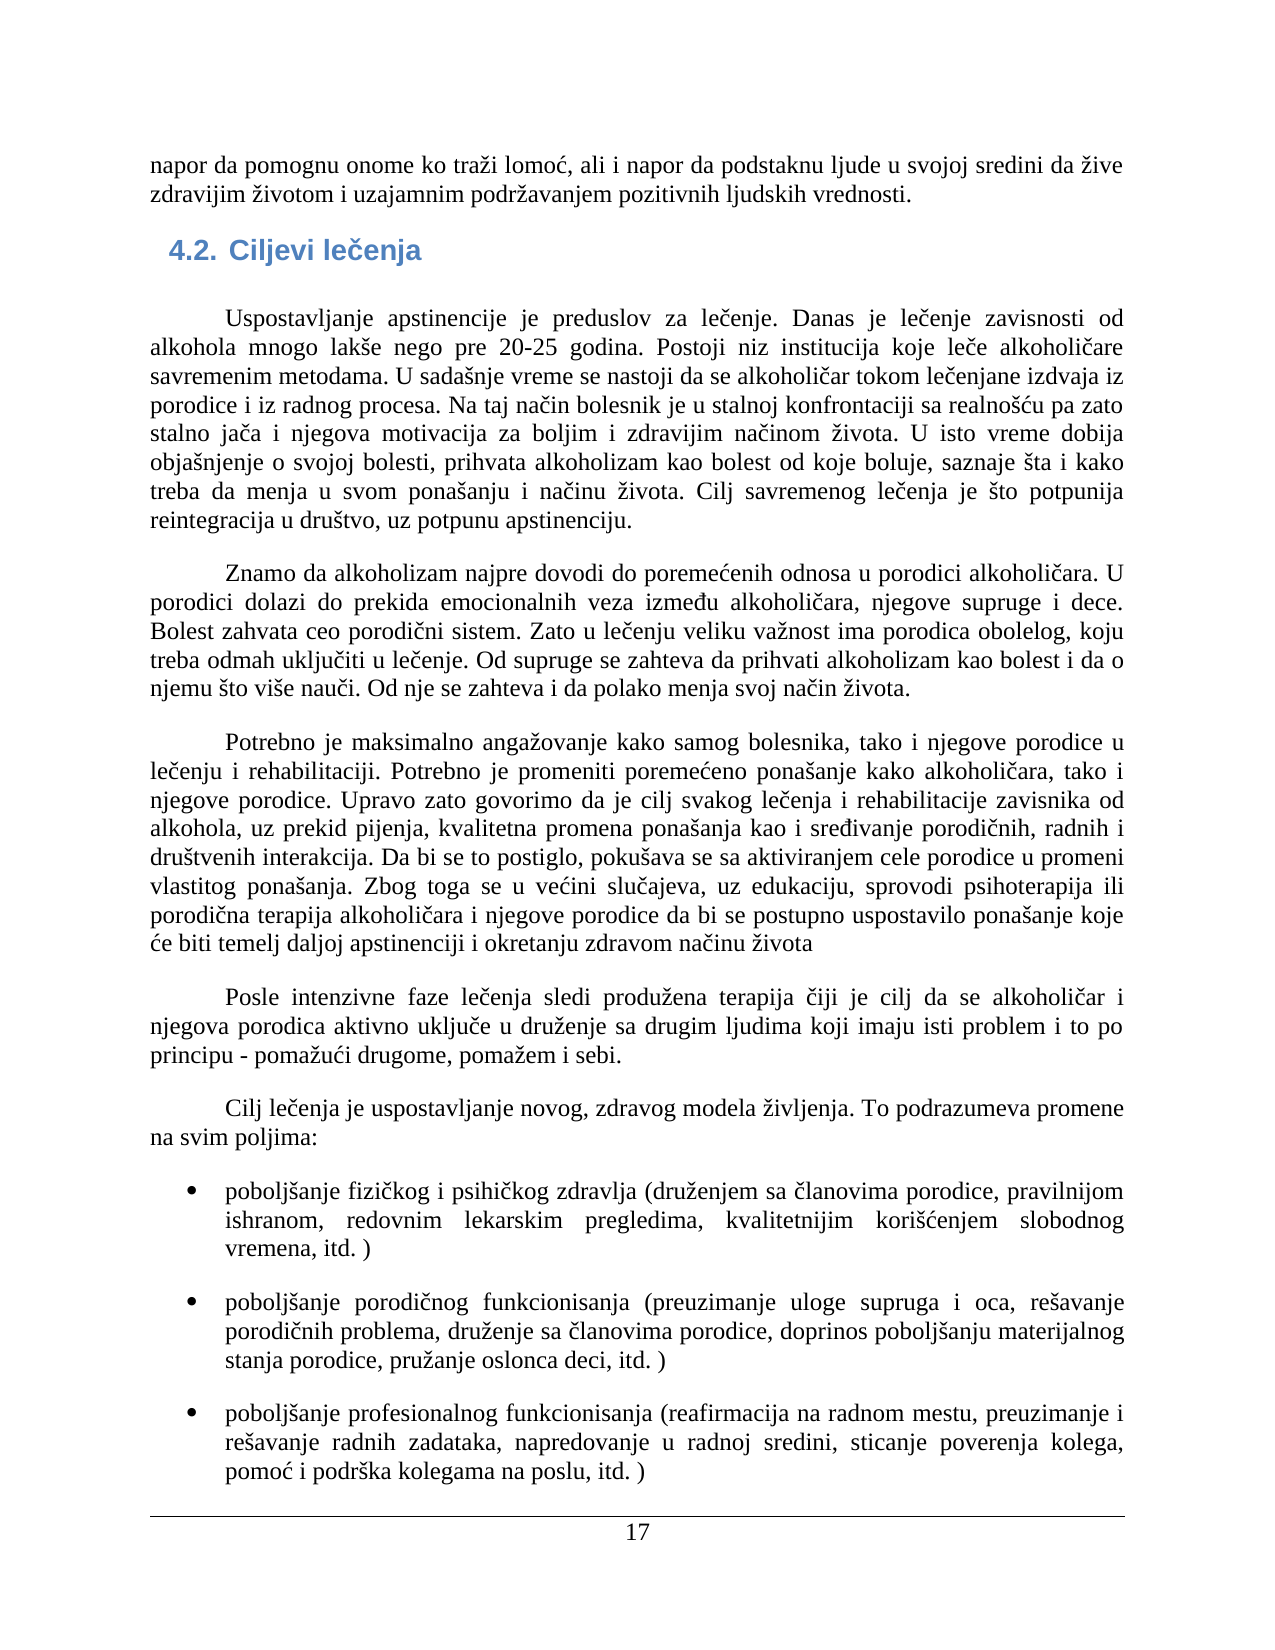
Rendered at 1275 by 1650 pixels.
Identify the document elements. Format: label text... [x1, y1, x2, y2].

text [150, 150, 1125, 207]
list poboljšanje profesionalnog funkcionisanja (reafirmacija na radnom mestu, preuzimanje i rešavanje radnih zadataka, napredovanje u radnoj sredini, sticanje poverenja kolega, pomoć i podrška kolegama na poslu, itd. ) [187, 1398, 1125, 1485]
list poboljšanje porodičnog funkcionisanja (preuzimanje uloge supruga i oca, rešavanje porodičnih problema, druženje sa članovima porodice, doprinos poboljšanju materijalnog stanja porodice, pružanje oslonca deci, itd. ) [187, 1287, 1125, 1373]
text Posle intenzivne faze lečenja sledi produžena terapija čiji je cilj da se alkoholičar i njegova porodica aktivno uključe u druženje sa drugim ljudima koji imaju isti problem i to po principu - pomažući drugome, pomažem i sebi. [150, 982, 1125, 1068]
text Potrebno je maksimalno angažovanje kako samog bolesnika, tako i njegove porodice u lečenju i rehabilitaciji. Potrebno je promeniti poremećeno ponašanje kako alkoholičara, tako i njegove porodice. Upravo zato govorimo da je cilj svakog lečenja i rehabilitacije zavisnika od alkohola, uz prekid pijenja, kvalitetna promena ponašanja kao i sređivanje porodičnih, radnih i društvenih interakcija. Da bi se to postiglo, pokušava se sa aktiviranjem cele porodice u promeni vlastitog ponašanja. Zbog toga se u većini slučajeva, uz edukaciju, sprovodi psihoterapija ili porodična terapija alkoholičara i njegove porodice da bi se postupno uspostavilo ponašanje koje će biti temelj daljoj apstinenciji i okretanju zdravom načinu života [150, 727, 1125, 957]
subtitle Ciljevi lečenja [169, 232, 1125, 266]
text Znamo da alkoholizam najpre dovodi do poremećenih odnosa u porodici alkoholičara. U porodici dolazi do prekida emocionalnih veza između alkoholičara, njegove supruge i dece. Bolest zahvata ceo porodični sistem. Zato u lečenju veliku važnost ima porodica obolelog, koju treba odmah uključiti u lečenje. Od supruge se zahteva da prihvati alkoholizam kao bolest i da o njemu što više nauči. Od nje se zahteva i da polako menja svoj način života. [150, 558, 1125, 702]
list poboljšanje fizičkog i psihičkog zdravlja (druženjem sa članovima porodice, pravilnijom ishranom, redovnim lekarskim pregledima, kvalitetnijim korišćenjem slobodnog vremena, itd. ) [187, 1176, 1125, 1262]
text Cilj lečenja je uspostavljanje novog, zdravog modela življenja. To podrazumeva promene na svim poljima: [150, 1093, 1125, 1151]
text Uspostavljanje apstinencije je preduslov za lečenje. Danas je lečenje zavisnosti od alkohola mnogo lakše nego pre 20-25 godina. Postoji niz institucija koje leče alkoholičare savremenim metodama. U sadašnje vreme se nastoji da se alkoholičar tokom lečenjane izdvaja iz porodice i iz radnog procesa. Na taj način bolesnik je u stalnoj konfrontaciji sa realnošću pa zato stalno jača i njegova motivacija za boljim i zdravijim načinom života. U isto vreme dobija objašnjenje o svojoj bolesti, prihvata alkoholizam kao bolest od koje boluje, saznaje šta i kako treba da menja u svom ponašanju i načinu života. Cilj savremenog lečenja je što potpunija reintegracija u društvo, uz potpunu apstinenciju. [150, 303, 1125, 533]
